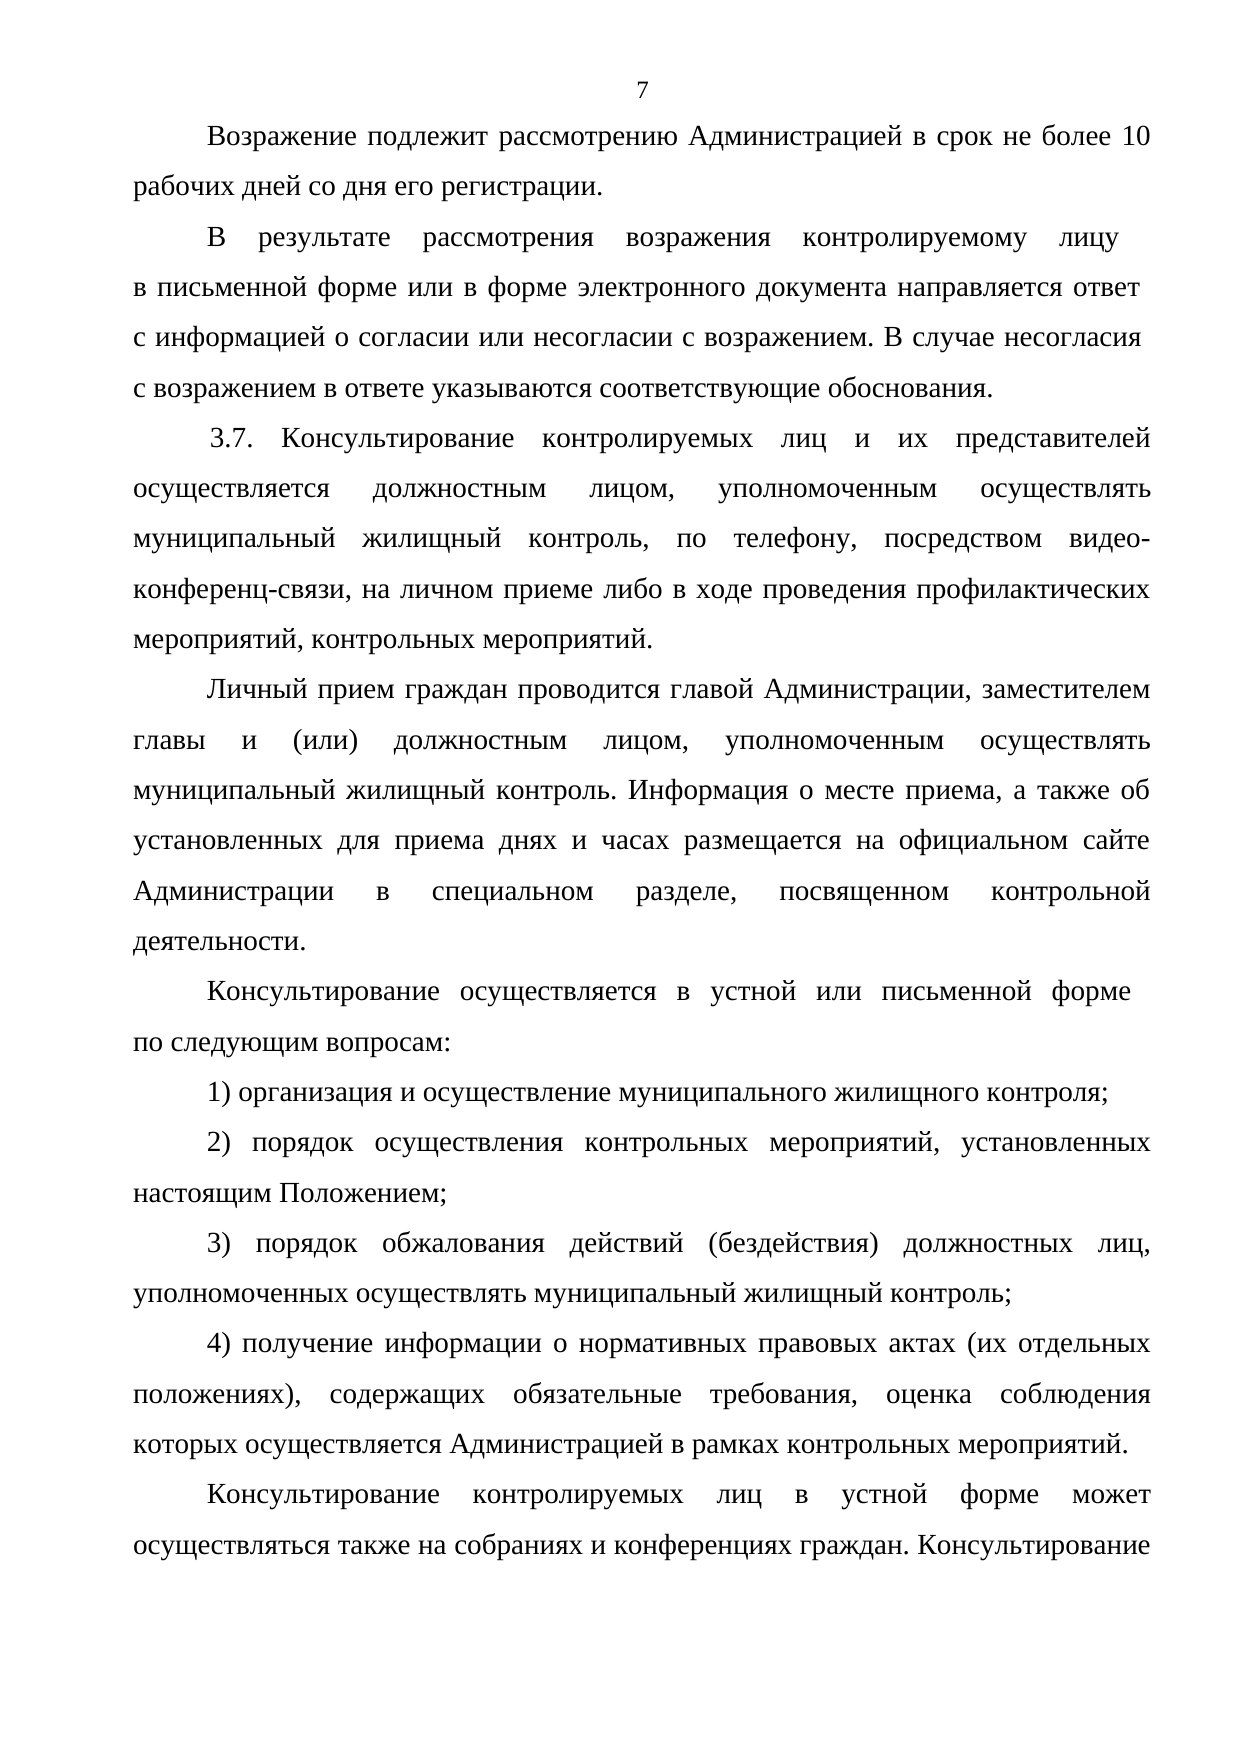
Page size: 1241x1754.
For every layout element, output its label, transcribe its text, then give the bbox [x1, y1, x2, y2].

text 4) получение информации о нормативных правовых актах (их отдельных положениях), содержащих обязательные требования, оценка соблюдения которых осуществляется Администрацией в рамках контрольных мероприятий. [133, 1326, 1152, 1460]
text Возражение подлежит рассмотрению Администрацией в срок не более 10 рабочих дней со дня его регистрации. [133, 118, 1152, 202]
text Личный прием граждан проводится главой Администрации, заместителем главы и (или) должностным лицом, уполномоченным осуществлять муниципальный жилищный контроль. Информация о месте приема, а также об установленных для приема днях и часах размещается на официальном сайте Администрации в специальном разделе, посвященном контрольной деятельности. [133, 672, 1152, 957]
text В результате рассмотрения возражения контролируемому лицу в письменной форме или в форме электронного документа направляется ответ с информацией о согласии или несогласии с возражением. В случае несогласия с возражением в ответе указываются соответствующие обоснования. [133, 219, 1152, 403]
text Консультирование осуществляется в устной или письменной форме по следующим вопросам: [133, 973, 1152, 1057]
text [133, 1477, 1152, 1560]
text 3) порядок обжалования действий (бездействия) должностных лиц, уполномоченных осуществлять муниципальный жилищный контроль; [133, 1225, 1152, 1309]
list 3.7. Консультирование контролируемых лиц и их представителей осуществляется должностным лицом, уполномоченным осуществлять муниципальный жилищный контроль, по телефону, посредством видео-конференц-связи, на личном приеме либо в ходе проведения профилактических мероприятий, контрольных мероприятий. [133, 420, 1152, 655]
text 2) порядок осуществления контрольных мероприятий, установленных настоящим Положением; [133, 1124, 1152, 1208]
text 1) организация и осуществление муниципального жилищного контроля; [133, 1074, 1152, 1108]
